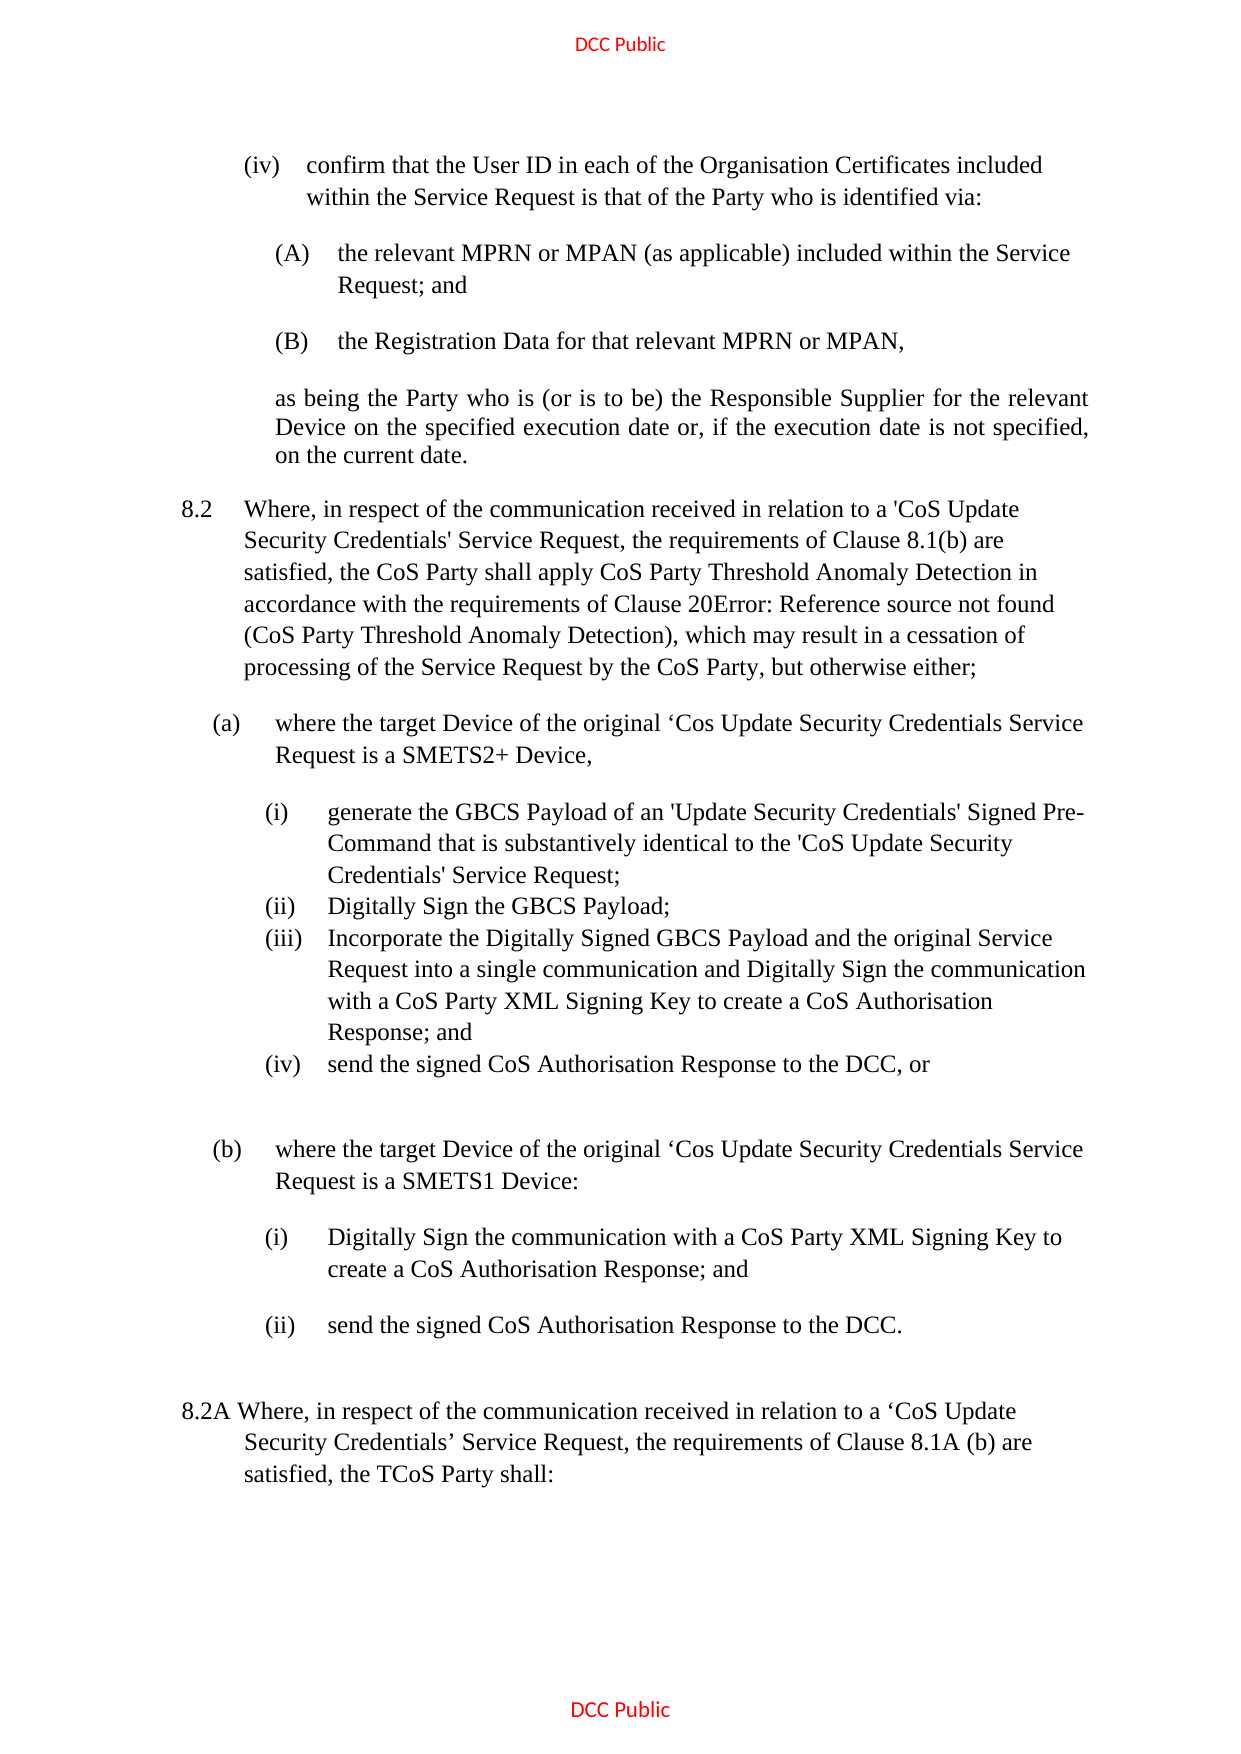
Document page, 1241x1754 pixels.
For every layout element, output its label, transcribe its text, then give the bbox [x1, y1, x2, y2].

list the Registration Data for that relevant MPRN or MPAN, [275, 326, 1090, 355]
list Digitally Sign the GBCS Payload; [265, 891, 1090, 920]
list send the signed CoS Authorisation Response to the DCC. [265, 1311, 1090, 1339]
list Incorporate the Digitally Signed GBCS Payload and the original Service Request into a single communication and Digitally Sign the communication with a CoS Party XML Signing Key to create a CoS Authorisation Response; and [265, 923, 1090, 1046]
text 8.2A Where, in respect of the communication received in relation to a ‘CoS Update Security Credentials’ Service Request, the requirements of Clause 8.1A (b) are satisfied, the TCoS Party shall: [181, 1396, 1090, 1488]
text as being the Party who is (or is to be) the Responsible Supplier for the relevant Device on the specified execution date or, if the execution date is not specified, on the current date. [275, 383, 1090, 469]
list where the target Device of the original ‘Cos Update Security Credentials Service Request is a SMETS1 Device: [212, 1134, 1090, 1195]
list the relevant MPRN or MPAN (as applicable) included within the Service Request; and [275, 238, 1090, 298]
list where the target Device of the original ‘Cos Update Security Credentials Service Request is a SMETS2+ Device, [212, 708, 1090, 769]
list generate the GBCS Payload of an 'Update Security Credentials' Signed Pre- Command that is substantively identical to the 'CoS Update Security Credentials' Service Request; [265, 797, 1090, 888]
list Digitally Sign the communication with a CoS Party XML Signing Key to create a CoS Authorisation Response; and [264, 1222, 1090, 1283]
list confirm that the User ID in each of the Organisation Certificates included within the Service Request is that of the Party who is identified via: [244, 150, 1090, 210]
list send the signed CoS Authorisation Response to the DCC, or [265, 1049, 1090, 1078]
